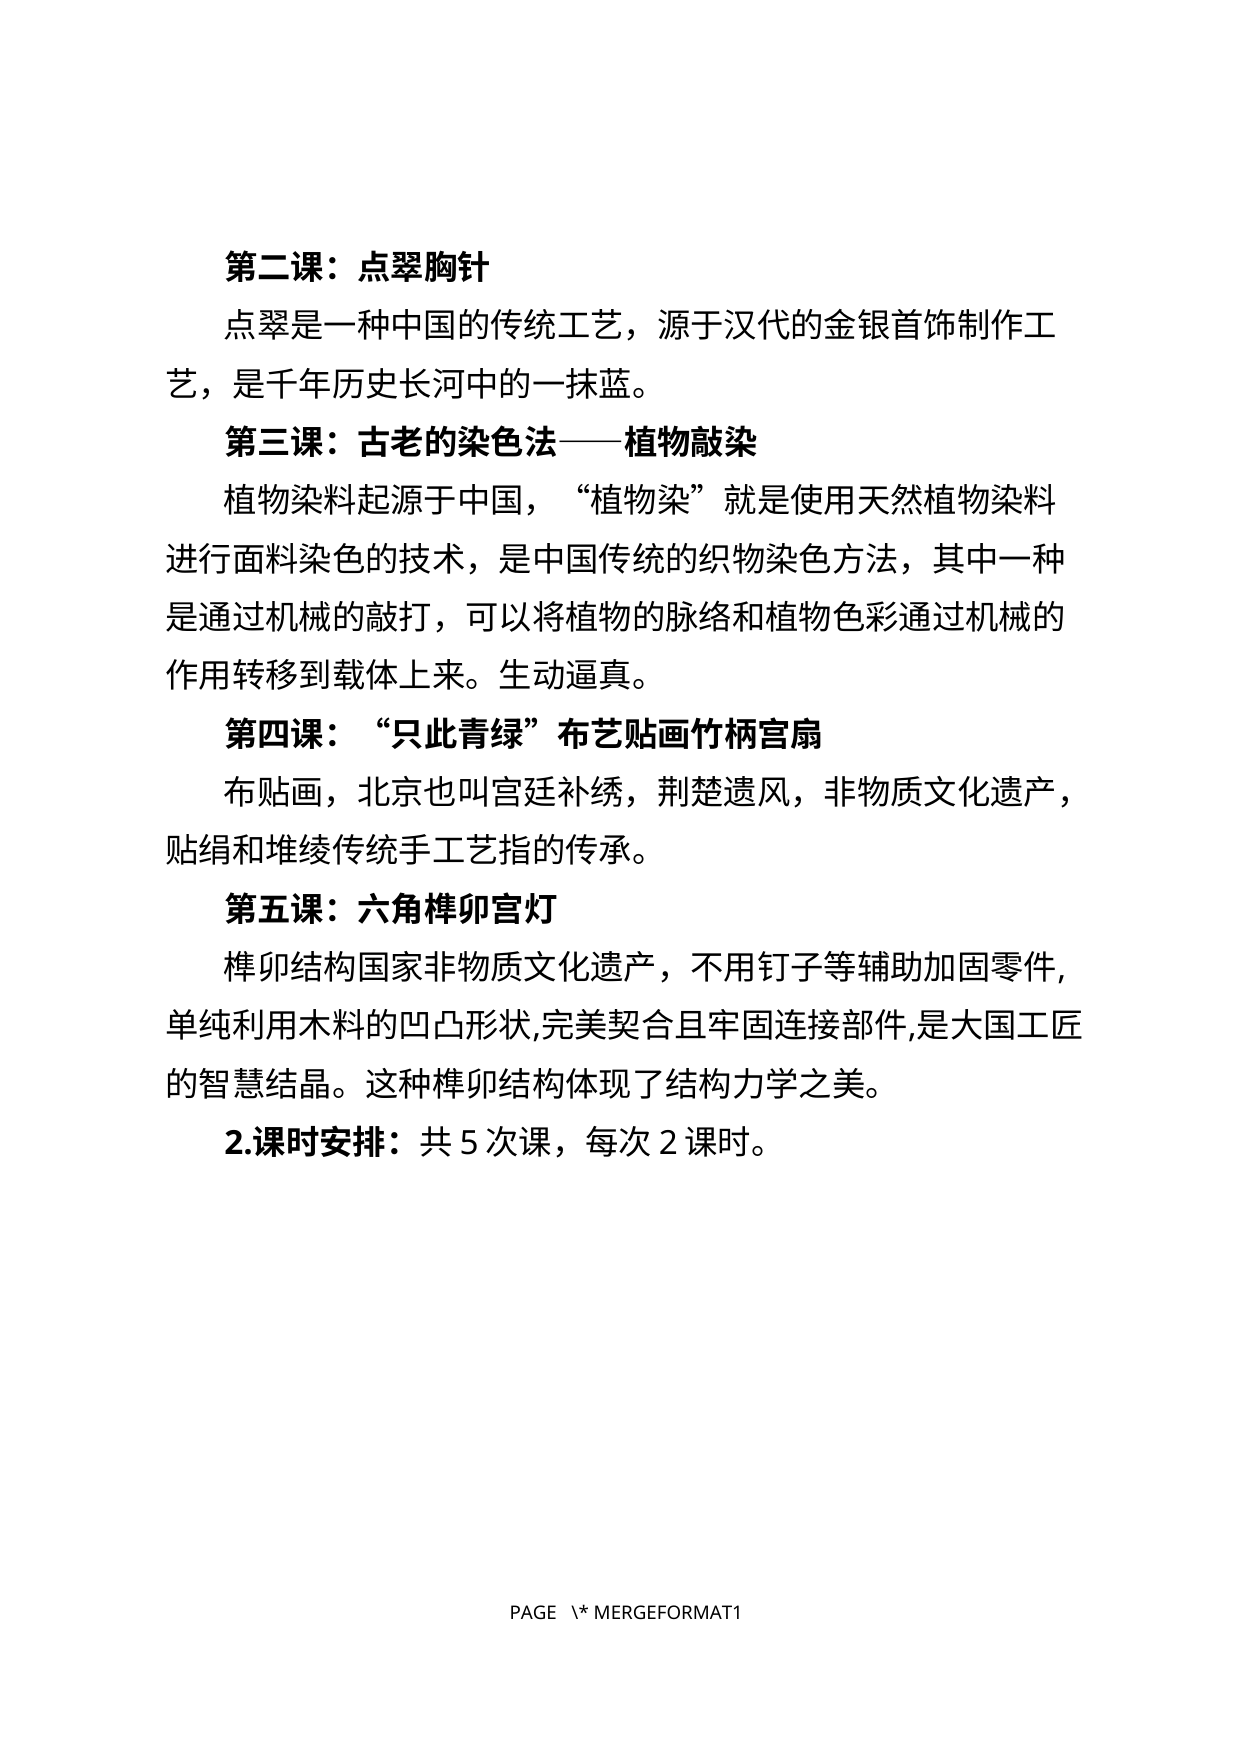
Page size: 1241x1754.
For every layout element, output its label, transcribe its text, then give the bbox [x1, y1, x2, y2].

text 第二课：点翠胸针 [165, 233, 1087, 291]
text 第五课：六角榫卯宫灯 [165, 874, 1087, 933]
text 第三课：古老的染色法——植物敲染 [165, 408, 1087, 466]
text 第四课：“只此青绿”布艺贴画竹柄宫扇 [165, 699, 1087, 758]
text 植物染料起源于中国，“植物染”就是使用天然植物染料进行面料染色的技术，是中国传统的织物染色方法，其中一种是通过机械的敲打，可以将植物的脉络和植物色彩通过机械的作用转移到载体上来。生动逼真。 [165, 466, 1087, 699]
text 榫卯结构国家非物质文化遗产，不用钉子等辅助加固零件,单纯利用木料的凹凸形状,完美契合且牢固连接部件,是大国工匠的智慧结晶。这种榫卯结构体现了结构力学之美。 [165, 933, 1087, 1108]
text 点翠是一种中国的传统工艺，源于汉代的金银首饰制作工艺，是千年历史长河中的一抹蓝。 [165, 291, 1087, 408]
text 布贴画，北京也叫宫廷补绣，荆楚遗风，非物质文化遗产，贴绢和堆绫传统手工艺指的传承。 [165, 758, 1087, 874]
text 2.课时安排：共5次课，每次2课时。 [90, 1108, 1087, 1166]
